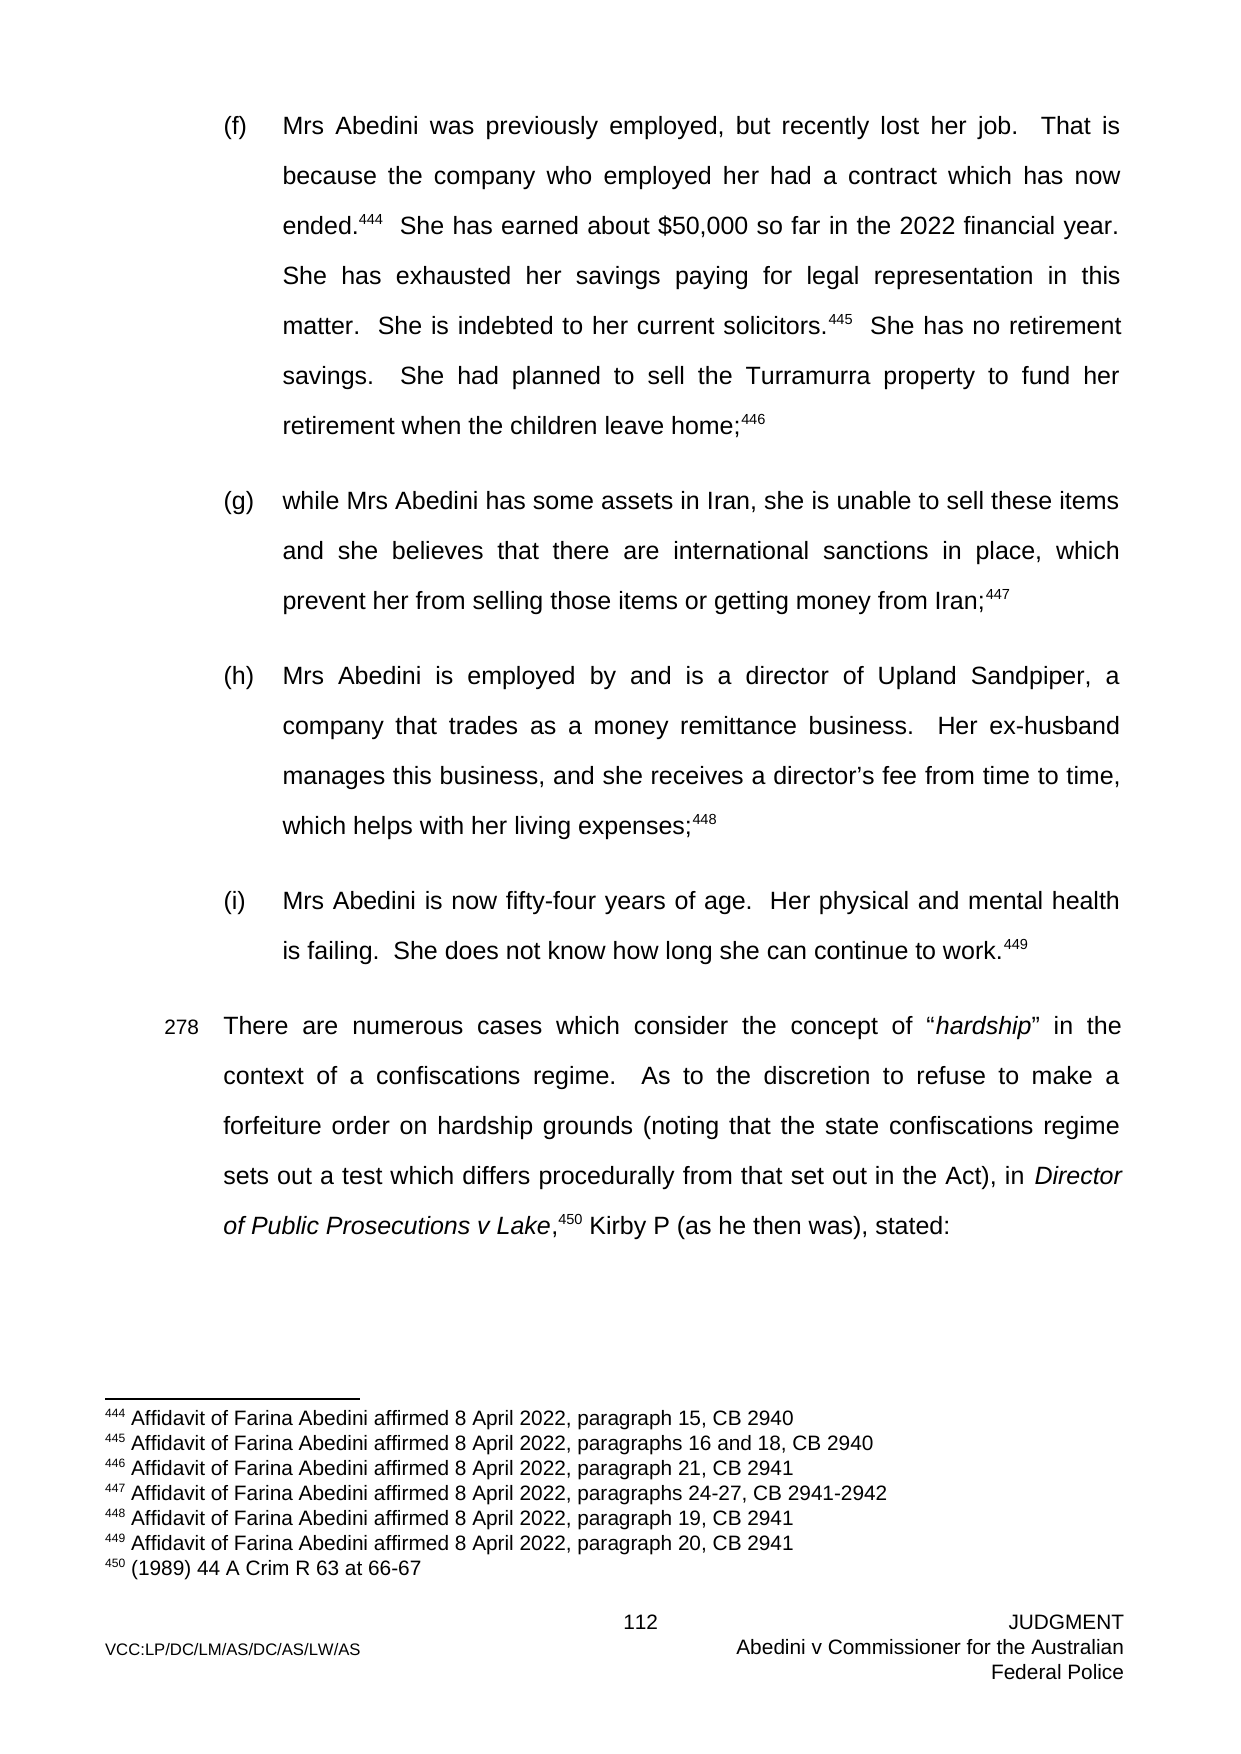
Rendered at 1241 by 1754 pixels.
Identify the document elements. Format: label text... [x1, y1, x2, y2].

text Mrs Abedini was previously employed, but recently lost her job. That is because the company who employed her had a contract which has now ended. She has earned about $50,000 so far in the 2022 financial year. She has exhausted her savings paying for legal representation in this matter. She is indebted to her current solicitors. She has no retirement savings. She had planned to sell the Turramurra property to fund her retirement when the children leave home; [223, 90, 1122, 440]
text Mrs Abedini is employed by and is a director of Upland Sandpiper, a company that trades as a money remittance business. Her ex-husband manages this business, and she receives a director’s fee from time to time, which helps with her living expenses; [223, 640, 1122, 840]
text Mrs Abedini is now fifty-four years of age. Her physical and mental health is failing. She does not know how long she can continue to work. [223, 865, 1122, 965]
text while Mrs Abedini has some assets in Iran, she is unable to sell these items and she believes that there are international sanctions in place, which prevent her from selling those items or getting money from Iran; [223, 465, 1122, 615]
text There are numerous cases which consider the concept of “hardship” in the context of a confiscations regime. As to the discretion to refuse to make a forfeiture order on hardship grounds (noting that the state confiscations regime sets out a test which differs procedurally from that set out in the Act), in Director of Public Prosecutions v Lake, Kirby P (as he then was), stated: [164, 990, 1122, 1240]
